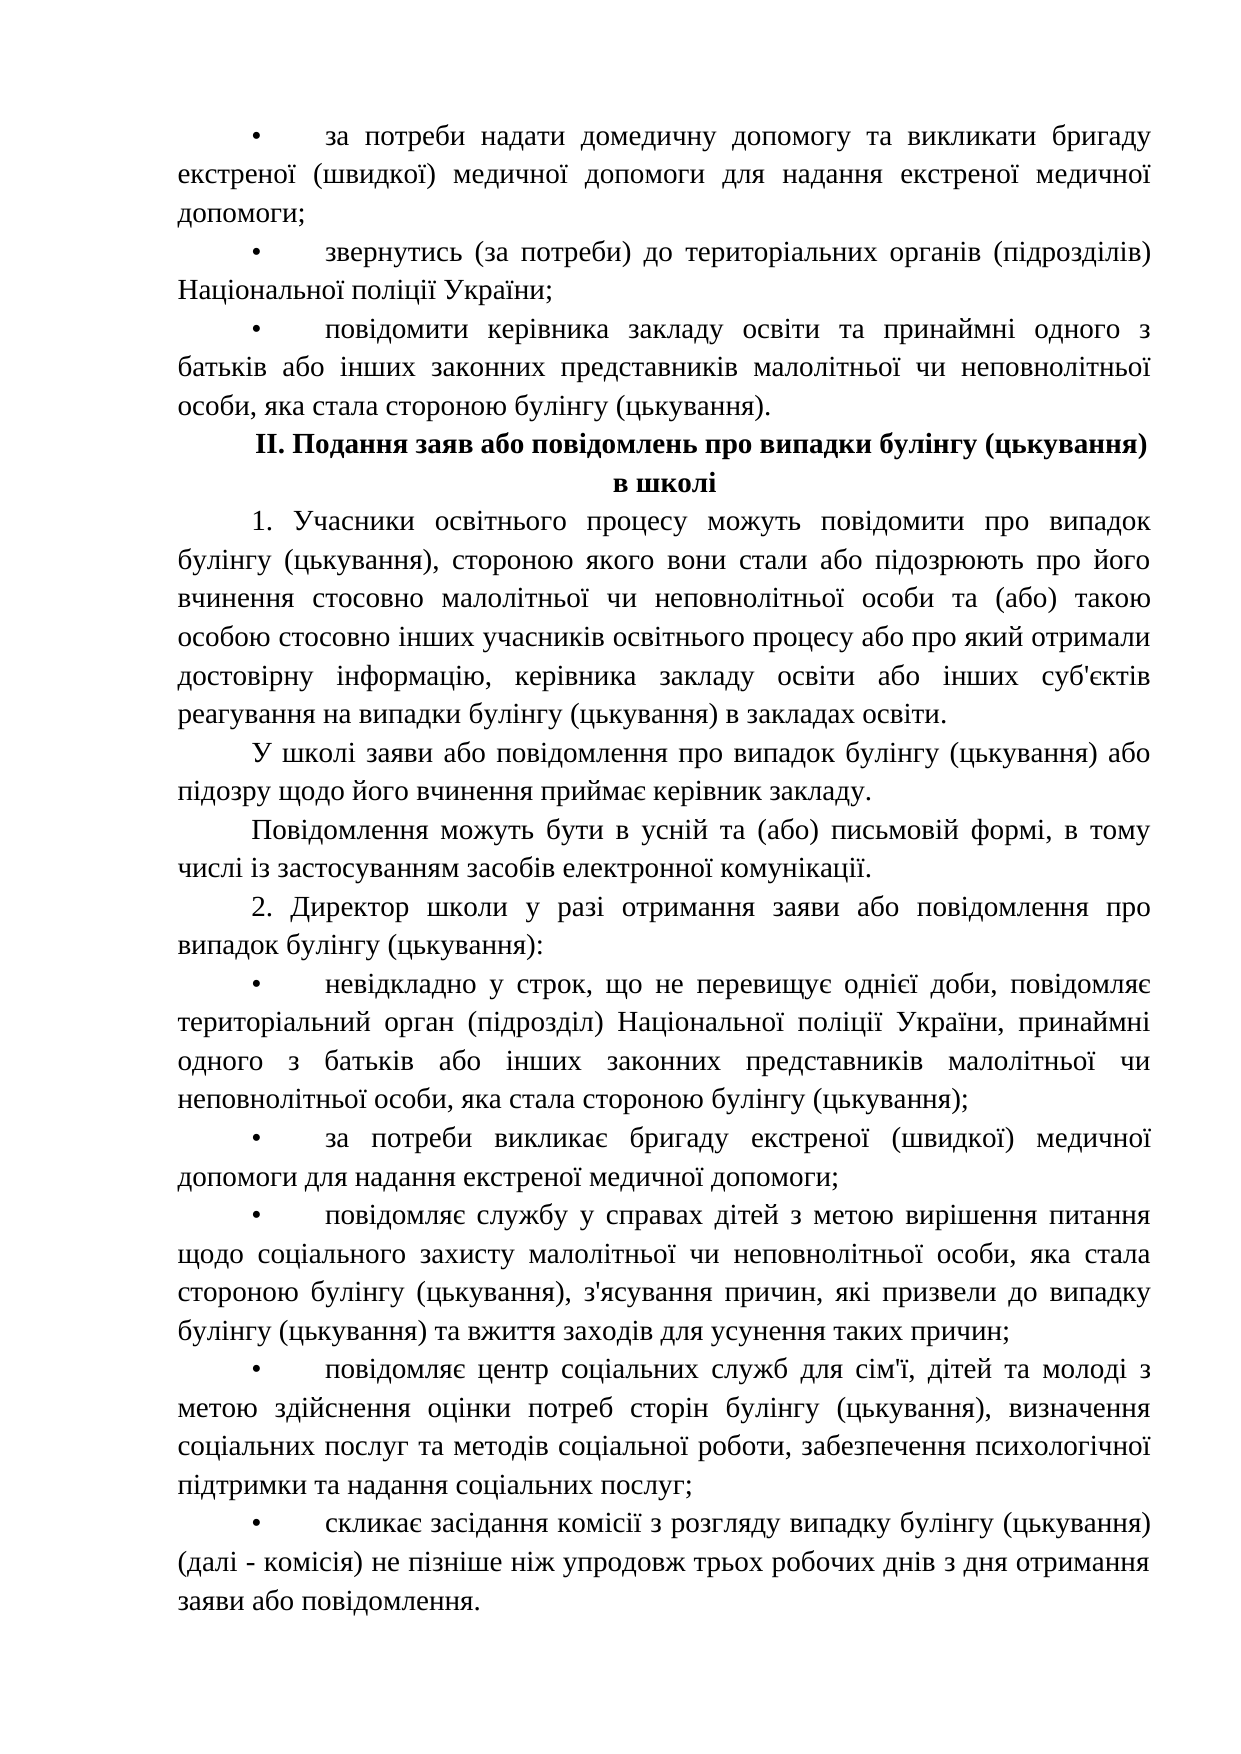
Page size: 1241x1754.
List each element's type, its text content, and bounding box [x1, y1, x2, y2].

text • скликає засідання комісії з розгляду випадку булінгу (цькування) (далі - комісія) не пізніше ніж упродовж трьох робочих днів з дня отримання заяви або повідомлення. [177, 1506, 1152, 1616]
text • повідомляє службу у справах дітей з метою вирішення питання щодо соціального захисту малолітньої чи неповнолітньої особи, яка стала стороною булінгу (цькування), з'ясування причин, які призвели до випадку булінгу (цькування) та вжиття заходів для усунення таких причин; [177, 1197, 1152, 1346]
text • повідомити керівника закладу освіти та принаймні одного з батьків або інших законних представників малолітньої чи неповнолітньої особи, яка стала стороною булінгу (цькування). [177, 311, 1152, 421]
text • звернутись (за потреби) до територіальних органів (підрозділів) Національної поліції України; [177, 234, 1152, 306]
text • за потреби надати домедичну допомогу та викликати бригаду екстреної (швидкої) медичної допомоги для надання екстреної медичної допомоги; [177, 118, 1152, 229]
text Повідомлення можуть бути в усній та (або) письмовій формі, в тому числі із застосуванням засобів електронної комунікації. [177, 812, 1152, 884]
text • за потреби викликає бригаду екстреної (швидкої) медичної допомоги для надання екстреної медичної допомоги; [177, 1120, 1152, 1192]
text 2. Директор школи у разі отримання заяви або повідомлення про випадок булінгу (цькування): [177, 889, 1152, 961]
text ІІ. Подання заяв або повідомлень про випадки булінгу (цькування) в школі [177, 426, 1152, 498]
text • повідомляє центр соціальних служб для сім'ї, дітей та молоді з метою здійснення оцінки потреб сторін булінгу (цькування), визначення соціальних послуг та методів соціальної роботи, забезпечення психологічної підтримки та надання соціальних послуг; [177, 1351, 1152, 1501]
text 1. Учасники освітнього процесу можуть повідомити про випадок булінгу (цькування), стороною якого вони стали або підозрюють про його вчинення стосовно малолітньої чи неповнолітньої особи та (або) такою особою стосовно інших учасників освітнього процесу або про який отримали достовірну інформацію, керівника закладу освіти або інших суб'єктів реагування на випадки булінгу (цькування) в закладах освіти. [177, 503, 1152, 730]
text • невідкладно у строк, що не перевищує однієї доби, повідомляє територіальний орган (підрозділ) Національної поліції України, принаймні одного з батьків або інших законних представників малолітньої чи неповнолітньої особи, яка стала стороною булінгу (цькування); [177, 966, 1152, 1115]
text У школі заяви або повідомлення про випадок булінгу (цькування) або підозру щодо його вчинення приймає керівник закладу. [177, 735, 1152, 807]
